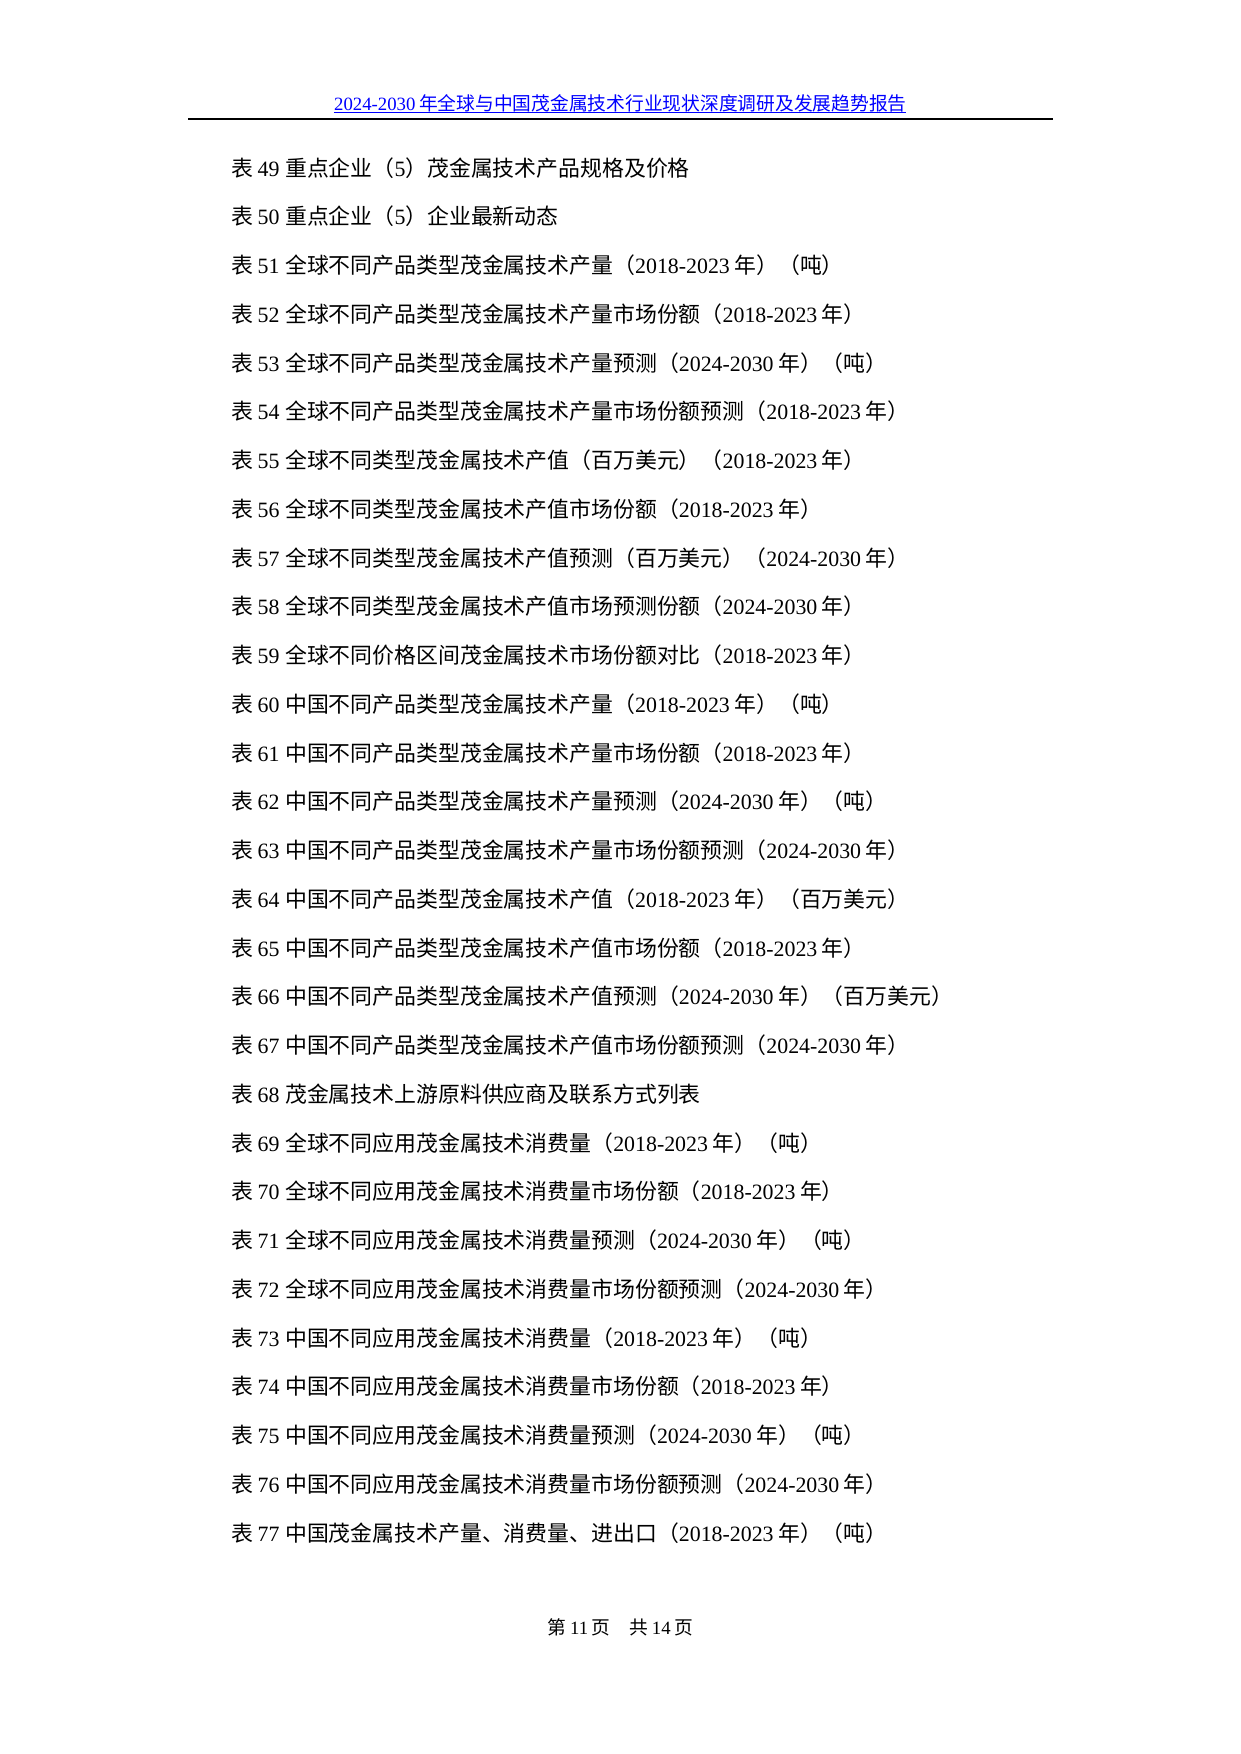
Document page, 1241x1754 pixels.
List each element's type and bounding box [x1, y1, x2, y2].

text [187, 150, 1053, 1548]
